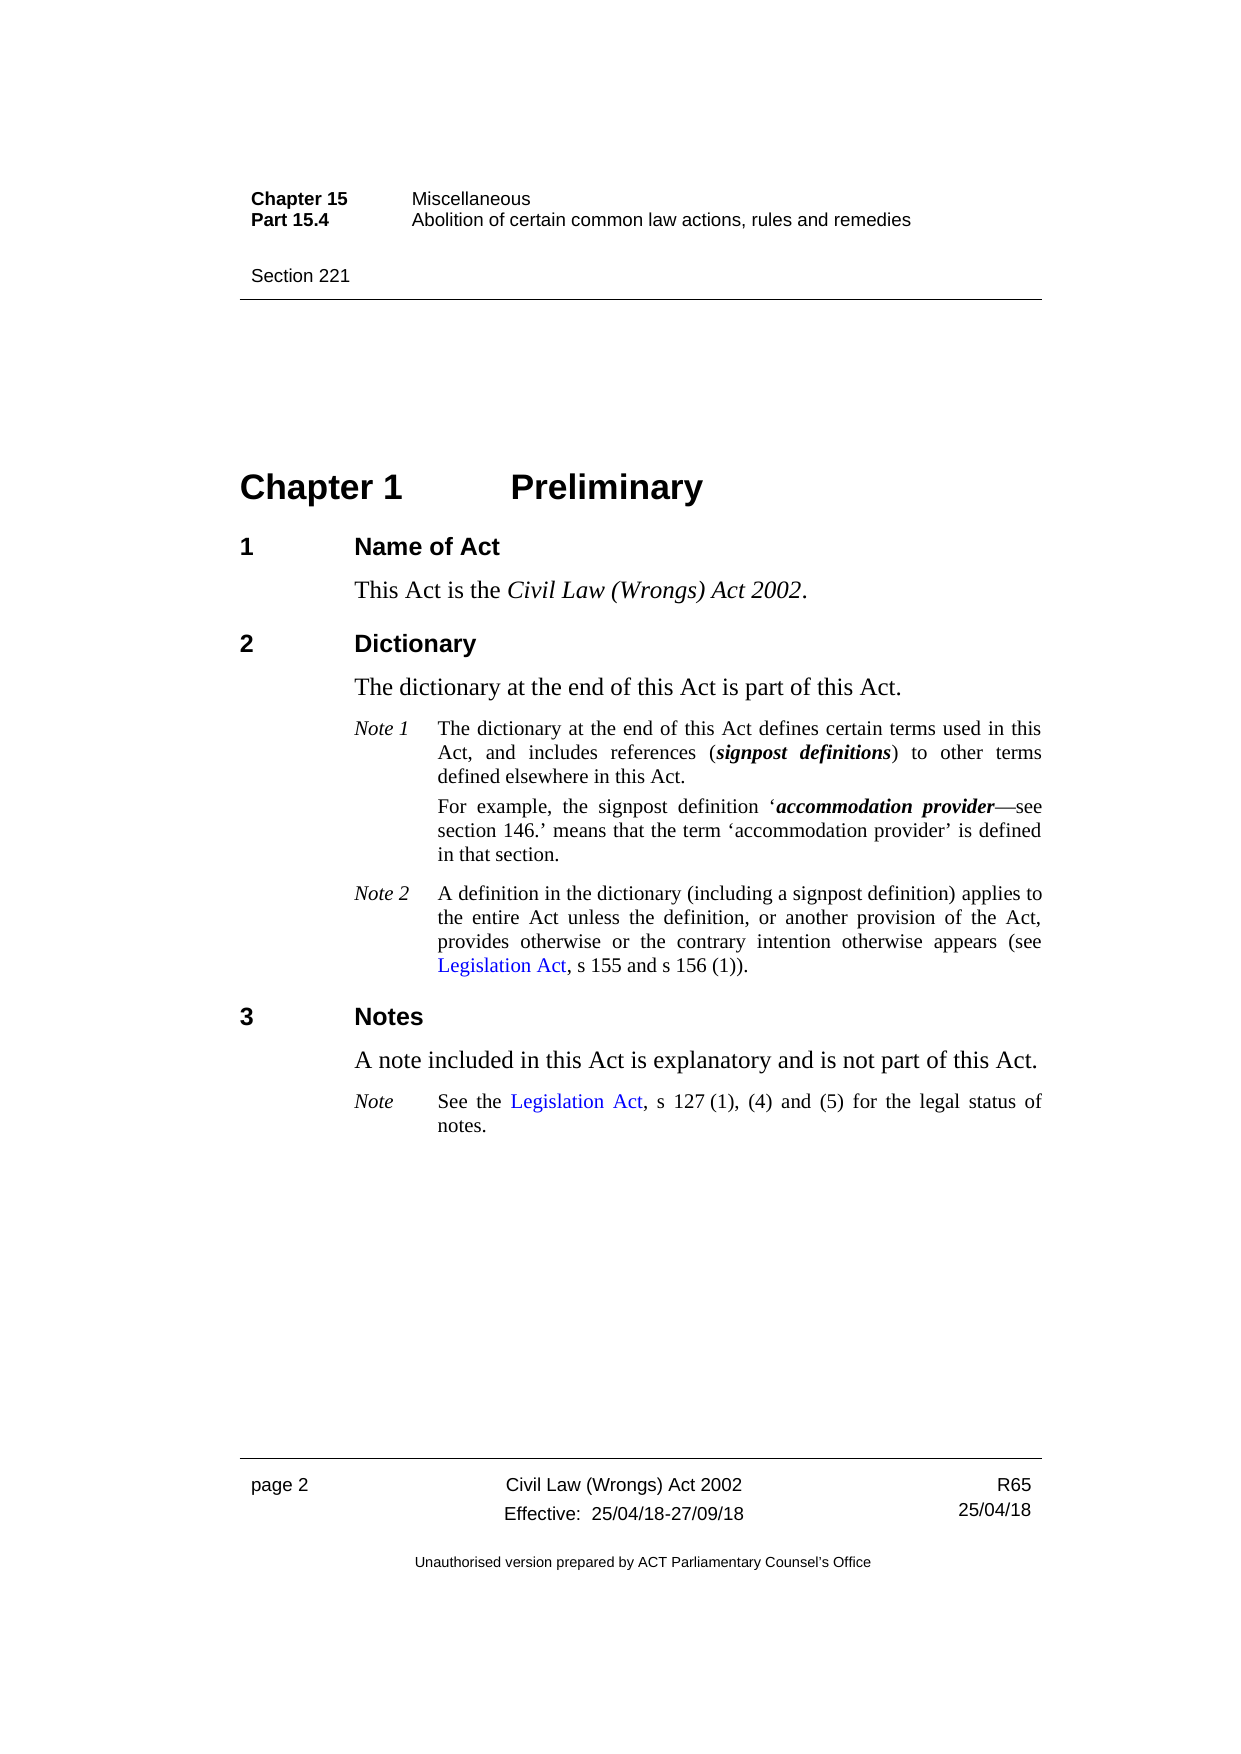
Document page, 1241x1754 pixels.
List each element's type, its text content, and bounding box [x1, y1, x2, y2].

text Note See the Legislation Act, s 127 (1), (4) and (5) for the legal status of notes. [354, 1089, 1042, 1137]
text 1 Name of Act [239, 532, 1042, 561]
text 3 Notes [239, 1002, 1042, 1031]
text 2 Dictionary [239, 629, 1042, 658]
text Note 1 The dictionary at the end of this Act defines certain terms used in this Act, and includes references (signpost definitions) to other terms defined elsewhere in this Act. [354, 716, 1042, 788]
text This Act is the Civil Law (Wrongs) Act 2002. [354, 575, 1042, 604]
text Note 2 A definition in the dictionary (including a signpost definition) applies to the entire Act unless the definition, or another provision of the Act, provides otherwise or the contrary intention otherwise appears (see Legislation Act, s 155 and s 156 (1)). [354, 881, 1042, 977]
text A note included in this Act is explanatory and is not part of this Act. [354, 1046, 1042, 1074]
text The dictionary at the end of this Act is part of this Act. [354, 672, 1042, 701]
text For example, the signpost definition ‘accommodation provider—see section 146.’ means that the term ‘accommodation provider’ is defined in that section. [437, 794, 1042, 866]
text Chapter 1 Preliminary [239, 466, 1042, 507]
